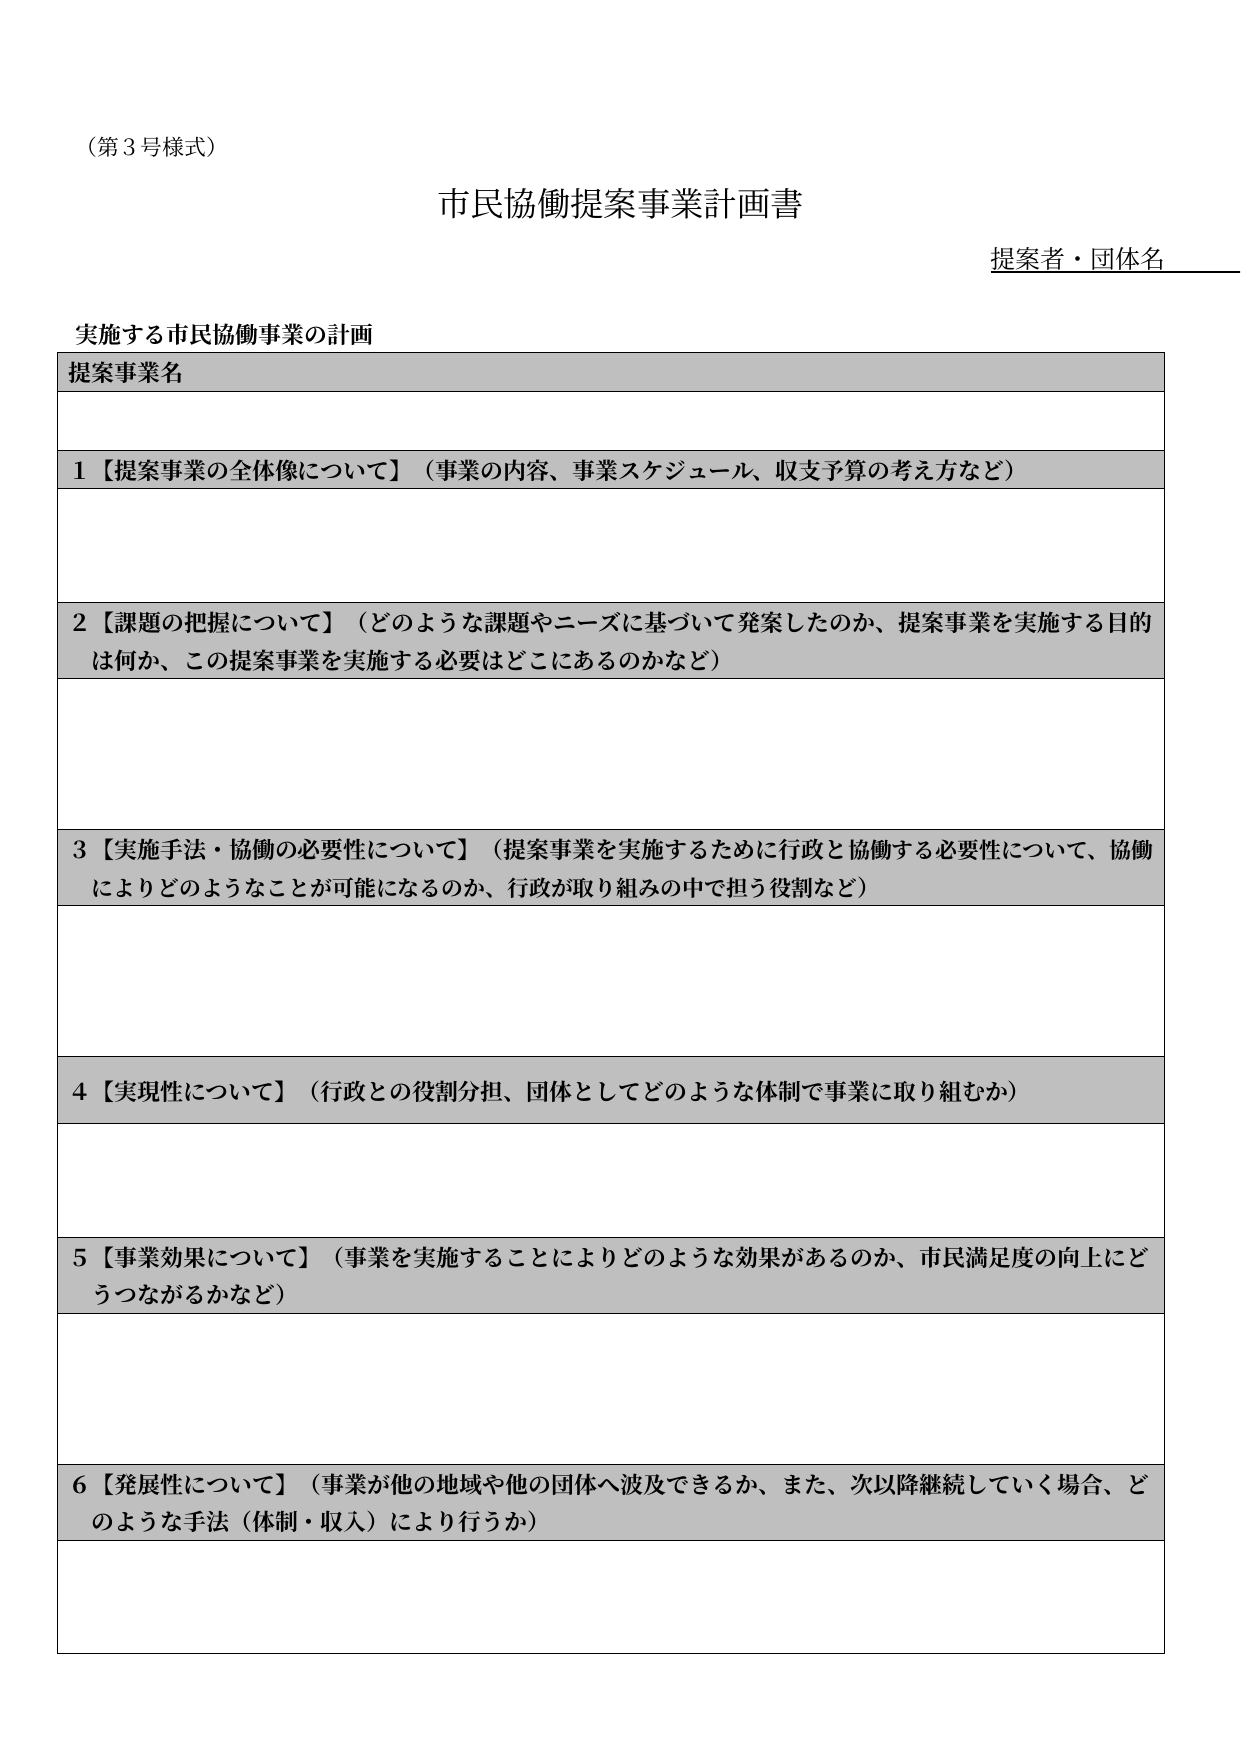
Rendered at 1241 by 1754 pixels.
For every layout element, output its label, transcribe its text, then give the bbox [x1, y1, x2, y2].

text 提案者・団体名 [75, 239, 1165, 277]
text 実施する市民協働事業の計画 [75, 314, 1165, 352]
table_cell [58, 1314, 1164, 1464]
table_cell ２【課題の把握について】（どのような課題やニーズに基づいて発案したのか、提案事業を実施する目的は何か、この提案事業を実施する必要はどこにあるのかなど） [58, 603, 1164, 678]
table_cell ５【事業効果について】（事業を実施することによりどのような効果があるのか、市民満足度の向上にどうつながるかなど） [58, 1238, 1164, 1313]
table_cell [58, 489, 1164, 602]
text （第３号様式） [75, 127, 1165, 164]
table_cell ４【実現性について】（行政との役割分担、団体としてどのような体制で事業に取り組むか） [58, 1057, 1164, 1123]
table_cell [58, 1124, 1164, 1237]
table_cell ６【発展性について】（事業が他の地域や他の団体へ波及できるか、また、次以降継続していく場合、どのような手法（体制・収入）により行うか） [58, 1465, 1164, 1540]
text 市民協働提案事業計画書 [75, 164, 1165, 239]
table_cell ３【実施手法・協働の必要性について】（提案事業を実施するために行政と協働する必要性について、協働によりどのようなことが可能になるのか、行政が取り組みの中で担う役割など） [58, 830, 1164, 905]
table_cell [58, 679, 1164, 829]
table_cell [58, 1541, 1164, 1653]
table_cell １【提案事業の全体像について】（事業の内容、事業スケジュール、収支予算の考え方など） [58, 451, 1164, 488]
table_header 提案事業名 [58, 353, 1164, 391]
table_cell [58, 392, 1164, 450]
table_cell [58, 906, 1164, 1056]
